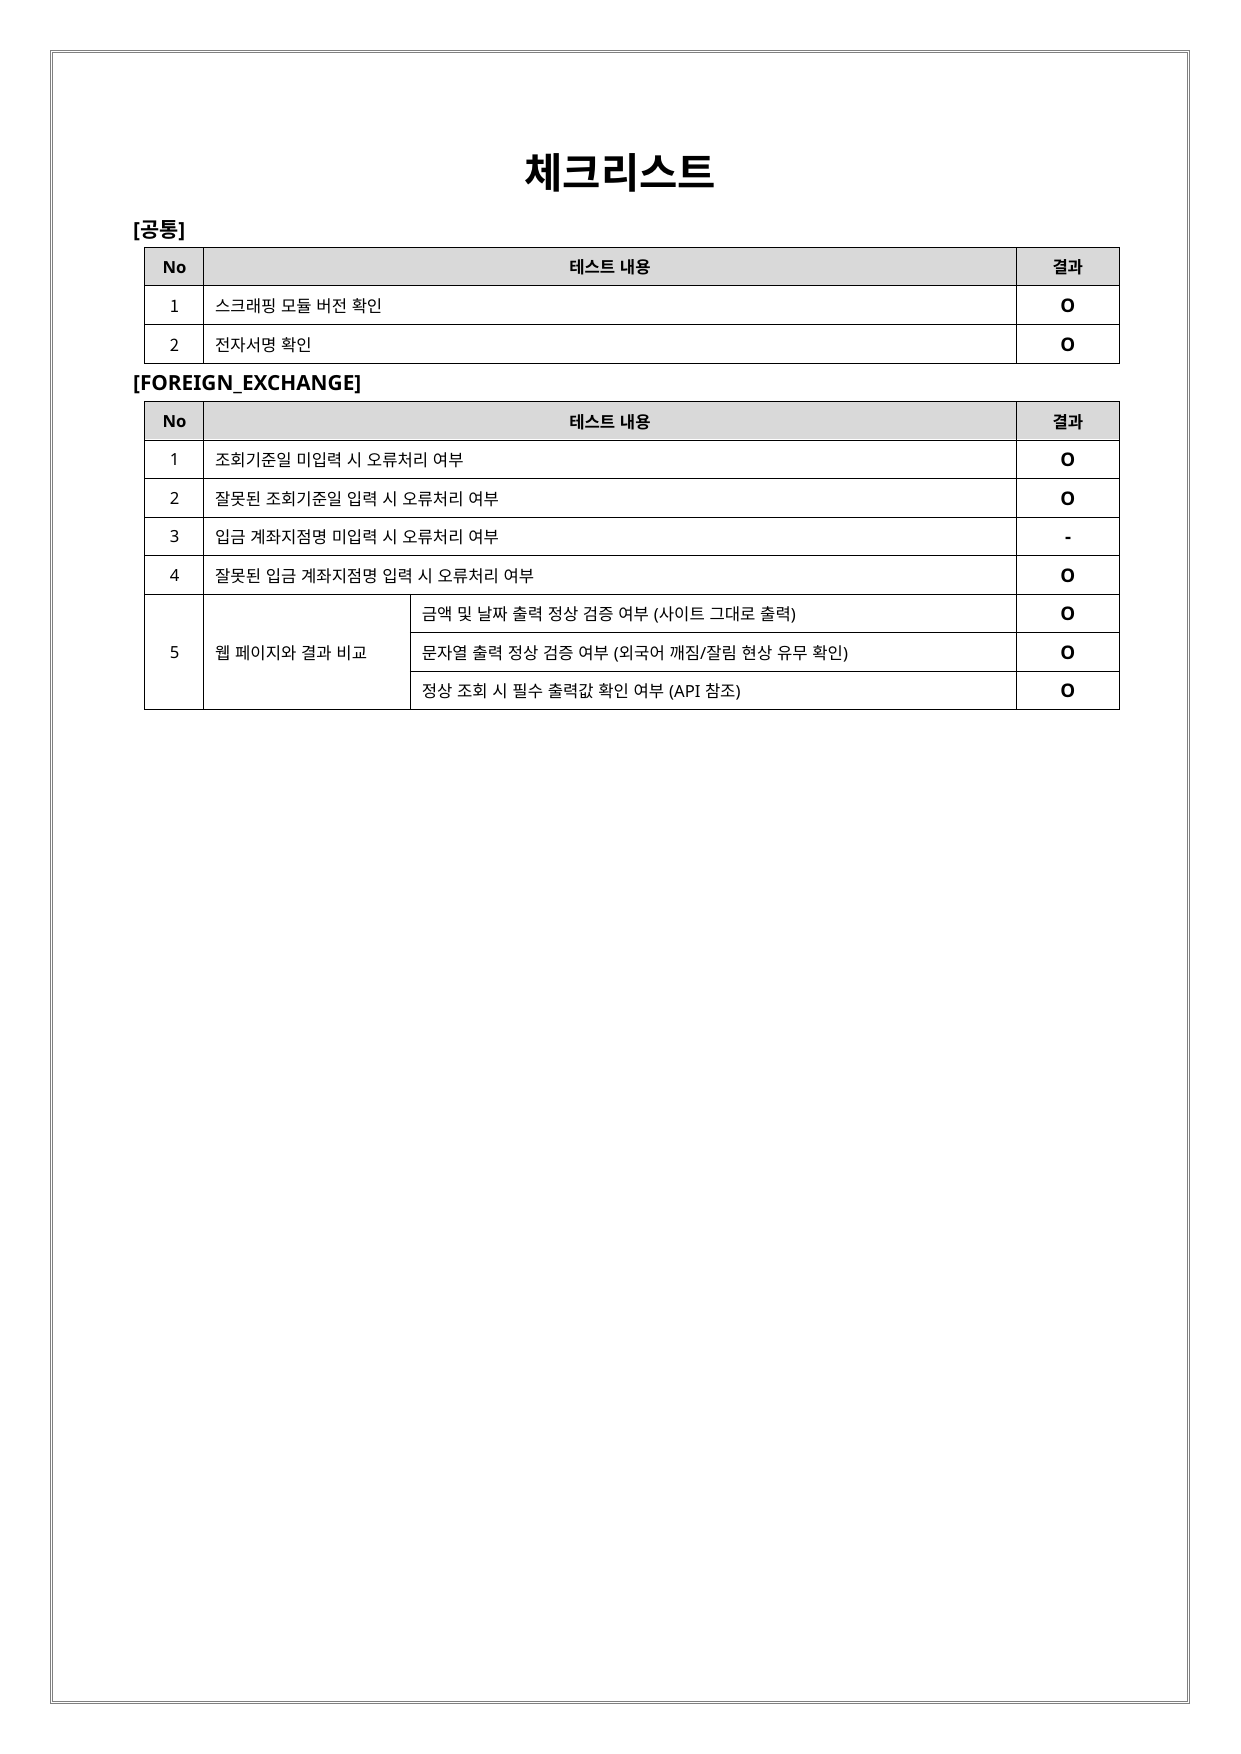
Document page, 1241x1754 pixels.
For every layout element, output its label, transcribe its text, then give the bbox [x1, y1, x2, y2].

table_cell O [1017, 325, 1119, 362]
table_cell O [1017, 441, 1119, 478]
table_cell O [1017, 556, 1119, 594]
table_header No [145, 402, 203, 439]
table_cell 금액 및 날짜 출력 정상 검증 여부 (사이트 그대로 출력) [411, 595, 1016, 632]
table_cell O [1017, 633, 1119, 671]
table_header 테스트 내용 [204, 248, 1016, 285]
table_cell O [1017, 286, 1119, 324]
table_cell 1 [145, 286, 203, 324]
table_cell 정상 조회 시 필수 출력값 확인 여부 (API 참조) [411, 672, 1016, 709]
table_cell O [1017, 479, 1119, 517]
text [FOREIGN_EXCHANGE] [133, 363, 1107, 401]
table_cell 문자열 출력 정상 검증 여부 (외국어 깨짐/잘림 현상 유무 확인) [411, 633, 1016, 671]
table_cell 4 [145, 556, 203, 594]
table_cell - [1017, 518, 1119, 555]
table_header No [145, 248, 203, 285]
text 체크리스트 [133, 134, 1107, 209]
table_cell 조회기준일 미입력 시 오류처리 여부 [204, 441, 1016, 478]
table_cell 전자서명 확인 [204, 325, 1016, 362]
table_header 결과 [1017, 248, 1119, 285]
table_header 결과 [1017, 402, 1119, 439]
text [공통] [133, 209, 1107, 247]
table_cell 3 [145, 518, 203, 555]
table_cell 웹 페이지와 결과 비교 [204, 595, 410, 709]
table_cell O [1017, 672, 1119, 709]
table_cell 잘못된 조회기준일 입력 시 오류처리 여부 [204, 479, 1016, 517]
table_cell 2 [145, 479, 203, 517]
table_cell O [1017, 595, 1119, 632]
table_cell 1 [145, 441, 203, 478]
table_cell 2 [145, 325, 203, 362]
table_cell 5 [145, 595, 203, 709]
table_header 테스트 내용 [204, 402, 1016, 439]
table_cell 잘못된 입금 계좌지점명 입력 시 오류처리 여부 [204, 556, 1016, 594]
table_cell 스크래핑 모듈 버전 확인 [204, 286, 1016, 324]
table_cell 입금 계좌지점명 미입력 시 오류처리 여부 [204, 518, 1016, 555]
